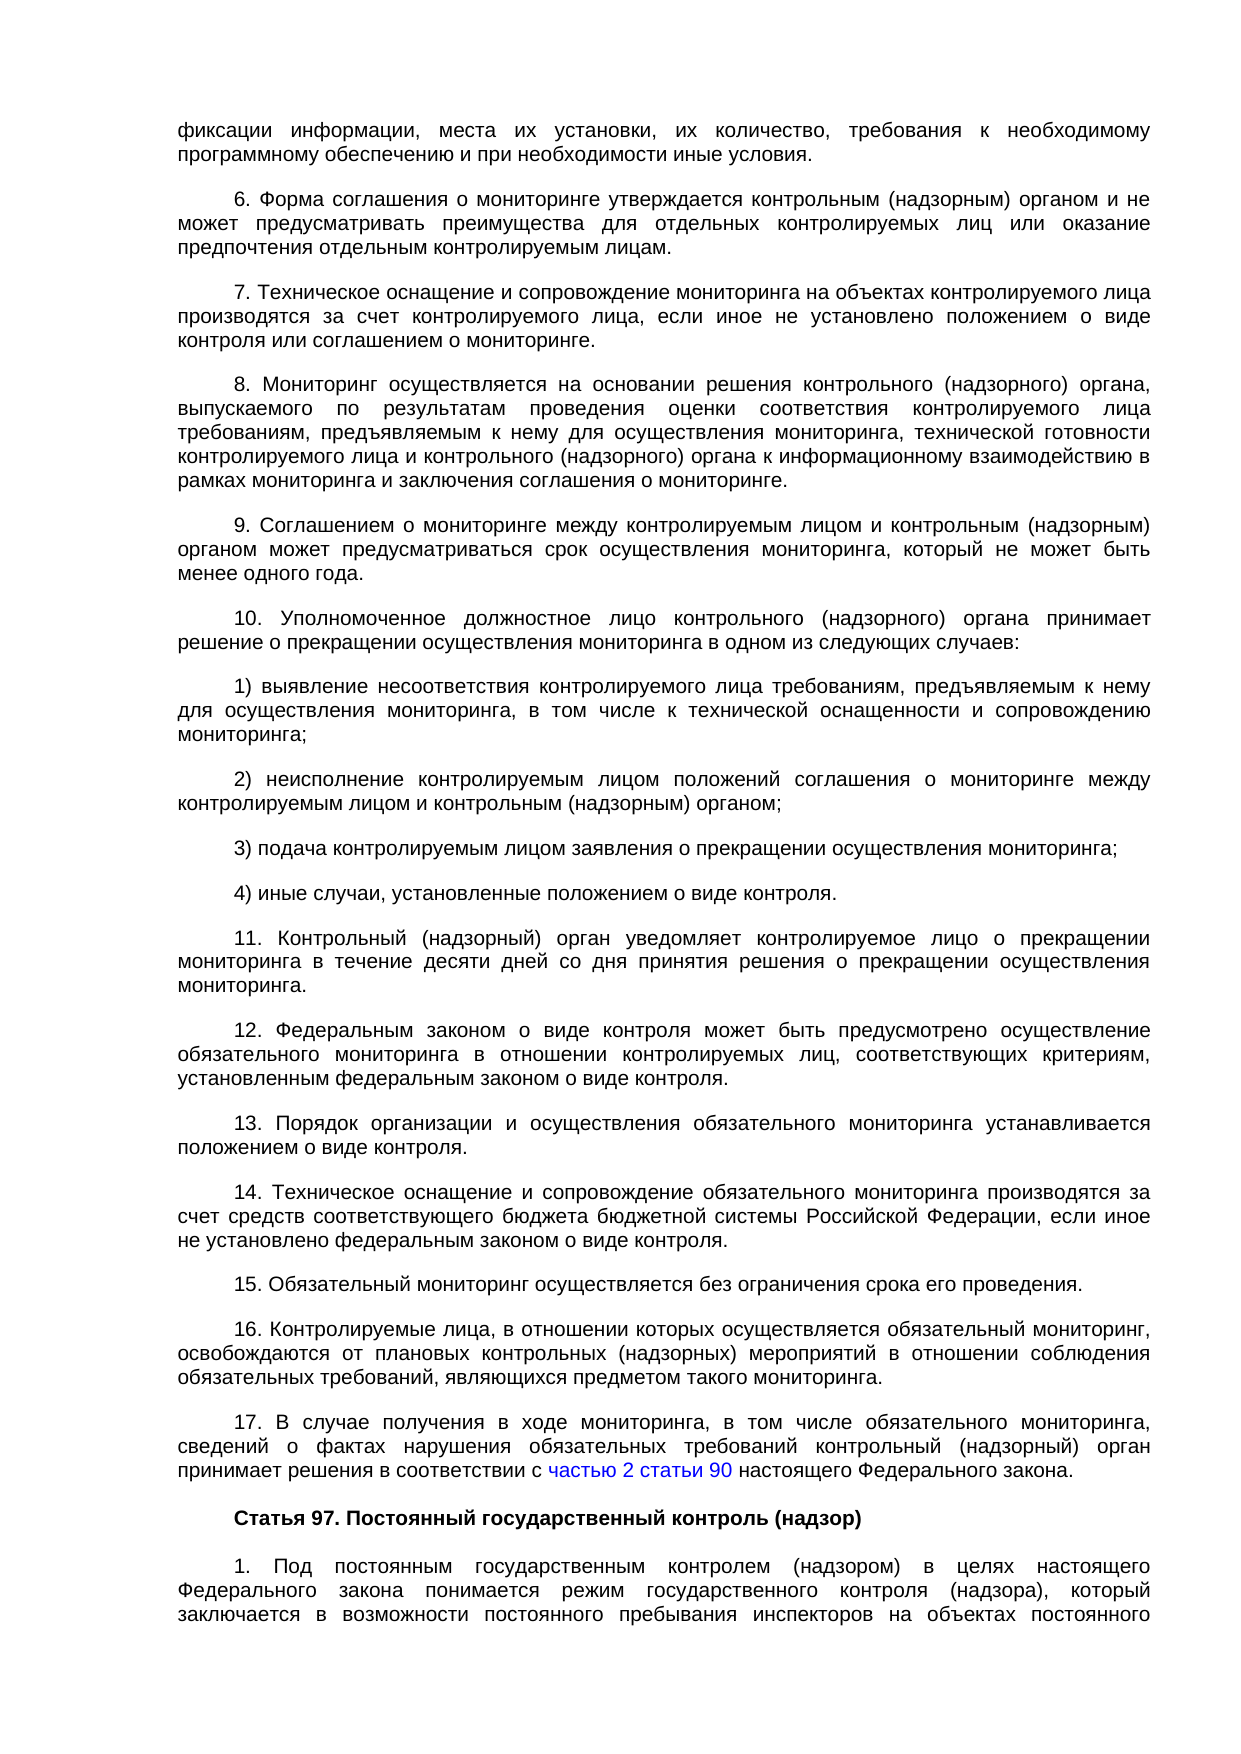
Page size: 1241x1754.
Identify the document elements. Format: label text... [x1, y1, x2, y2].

text 13. Порядок организации и осуществления обязательного мониторинга устанавливается положением о виде контроля. [177, 1111, 1152, 1159]
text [177, 1553, 1152, 1625]
text 6. Форма соглашения о мониторинге утверждается контрольным (надзорным) органом и не может предусматривать преимущества для отдельных контролируемых лиц или оказание предпочтения отдельным контролируемым лицам. [177, 187, 1152, 259]
text 12. Федеральным законом о виде контроля может быть предусмотрено осуществление обязательного мониторинга в отношении контролируемых лиц, соответствующих критериям, установленным федеральным законом о виде контроля. [177, 1018, 1152, 1090]
text 3) подача контролируемым лицом заявления о прекращении осуществления мониторинга; [177, 836, 1152, 860]
text 16. Контролируемые лица, в отношении которых осуществляется обязательный мониторинг, освобождаются от плановых контрольных (надзорных) мероприятий в отношении соблюдения обязательных требований, являющихся предметом такого мониторинга. [177, 1317, 1152, 1389]
text 8. Мониторинг осуществляется на основании решения контрольного (надзорного) органа, выпускаемого по результатам проведения оценки соответствия контролируемого лица требованиям, предъявляемым к нему для осуществления мониторинга, технической готовности контролируемого лица и контрольного (надзорного) органа к информационному взаимодействию в рамках мониторинга и заключения соглашения о мониторинге. [177, 372, 1152, 492]
text 4) иные случаи, установленные положением о виде контроля. [177, 881, 1152, 904]
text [177, 118, 1152, 166]
text 9. Соглашением о мониторинге между контролируемым лицом и контрольным (надзорным) органом может предусматриваться срок осуществления мониторинга, который не может быть менее одного года. [177, 513, 1152, 585]
text 15. Обязательный мониторинг осуществляется без ограничения срока его проведения. [177, 1272, 1152, 1296]
text 14. Техническое оснащение и сопровождение обязательного мониторинга производятся за счет средств соответствующего бюджета бюджетной системы Российской Федерации, если иное не установлено федеральным законом о виде контроля. [177, 1179, 1152, 1251]
text 1) выявление несоответствия контролируемого лица требованиям, предъявляемым к нему для осуществления мониторинга, в том числе к технической оснащенности и сопровождению мониторинга; [177, 674, 1152, 746]
text 7. Техническое оснащение и сопровождение мониторинга на объектах контролируемого лица производятся за счет контролируемого лица, если иное не установлено положением о виде контроля или соглашением о мониторинге. [177, 279, 1152, 351]
title Статья 97. Постоянный государственный контроль (надзор) [177, 1506, 1152, 1529]
text 10. Уполномоченное должностное лицо контрольного (надзорного) органа принимает решение о прекращении осуществления мониторинга в одном из следующих случаев: [177, 606, 1152, 653]
text 11. Контрольный (надзорный) орган уведомляет контролируемое лицо о прекращении мониторинга в течение десяти дней со дня принятия решения о прекращении осуществления мониторинга. [177, 925, 1152, 997]
text 2) неисполнение контролируемым лицом положений соглашения о мониторинге между контролируемым лицом и контрольным (надзорным) органом; [177, 767, 1152, 815]
text 17. В случае получения в ходе мониторинга, в том числе обязательного мониторинга, сведений о фактах нарушения обязательных требований контрольный (надзорный) орган принимает решения в соответствии с частью 2 статьи 90 настоящего Федерального закона. [177, 1410, 1152, 1482]
